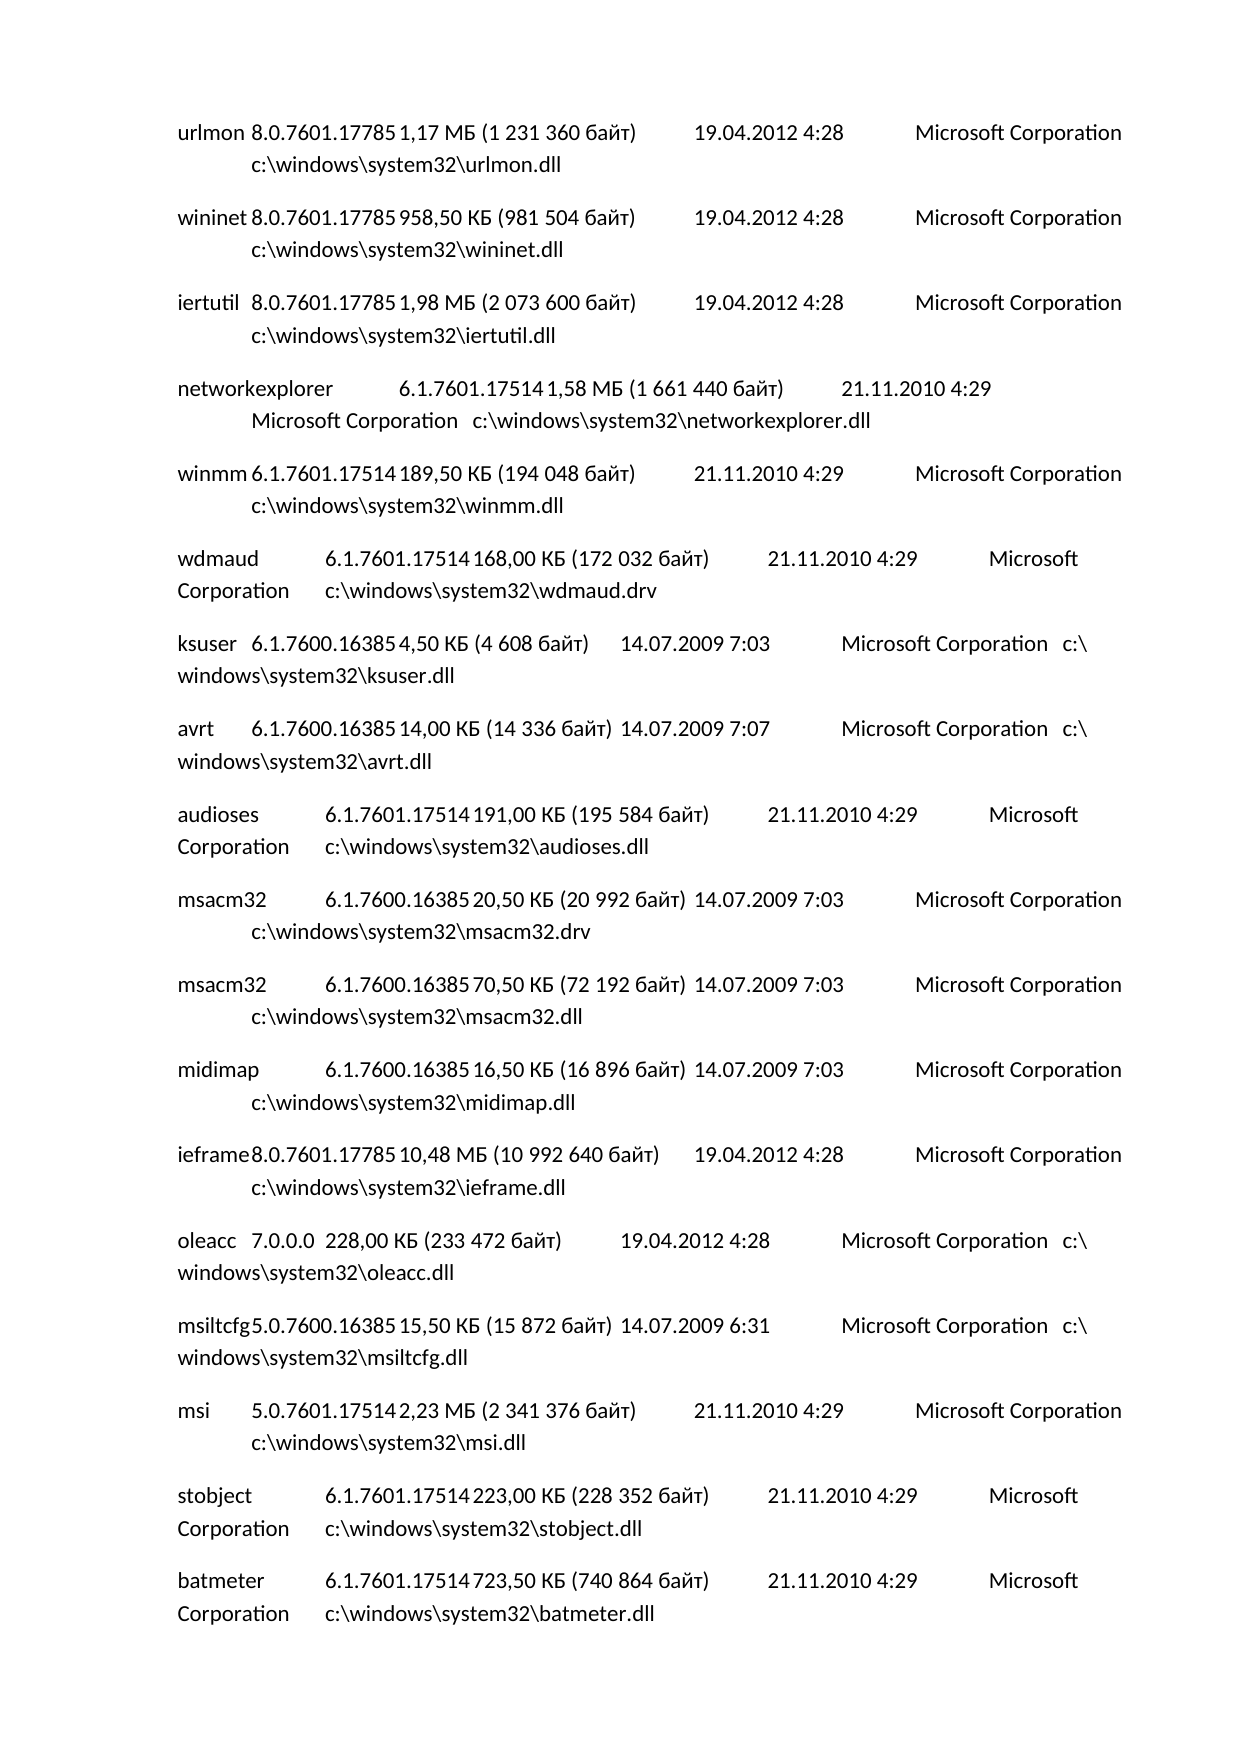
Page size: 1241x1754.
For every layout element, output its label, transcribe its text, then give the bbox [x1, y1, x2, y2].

text msacm32 6.1.7600.16385 70,50 КБ (72 192 байт) 14.07.2009 7:03 Microsoft Corporation c:\windows\system32\msacm32.dll [177, 970, 1152, 1030]
text audioses 6.1.7601.17514 191,00 КБ (195 584 байт) 21.11.2010 4:29 Microsoft Corporation c:\windows\system32\audioses.dll [177, 800, 1152, 860]
text urlmon 8.0.7601.17785 1,17 МБ (1 231 360 байт) 19.04.2012 4:28 Microsoft Corporation c:\windows\system32\urlmon.dll [177, 118, 1152, 178]
text iertutil 8.0.7601.17785 1,98 МБ (2 073 600 байт) 19.04.2012 4:28 Microsoft Corporation c:\windows\system32\iertutil.dll [177, 288, 1152, 349]
text msi 5.0.7601.17514 2,23 МБ (2 341 376 байт) 21.11.2010 4:29 Microsoft Corporation c:\windows\system32\msi.dll [177, 1396, 1152, 1456]
text batmeter 6.1.7601.17514 723,50 КБ (740 864 байт) 21.11.2010 4:29 Microsoft Corporation c:\windows\system32\batmeter.dll [177, 1567, 1152, 1627]
text stobject 6.1.7601.17514 223,00 КБ (228 352 байт) 21.11.2010 4:29 Microsoft Corporation c:\windows\system32\stobject.dll [177, 1481, 1152, 1542]
text msiltcfg 5.0.7600.16385 15,50 КБ (15 872 байт) 14.07.2009 6:31 Microsoft Corporation c:\windows\system32\msiltcfg.dll [177, 1311, 1152, 1371]
text wininet 8.0.7601.17785 958,50 КБ (981 504 байт) 19.04.2012 4:28 Microsoft Corporation c:\windows\system32\wininet.dll [177, 203, 1152, 263]
text oleacc 7.0.0.0 228,00 КБ (233 472 байт) 19.04.2012 4:28 Microsoft Corporation c:\windows\system32\oleacc.dll [177, 1226, 1152, 1286]
text networkexplorer 6.1.7601.17514 1,58 МБ (1 661 440 байт) 21.11.2010 4:29 Microsoft Corporation c:\windows\system32\networkexplorer.dll [177, 374, 1152, 434]
text msacm32 6.1.7600.16385 20,50 КБ (20 992 байт) 14.07.2009 7:03 Microsoft Corporation c:\windows\system32\msacm32.drv [177, 885, 1152, 945]
text ksuser 6.1.7600.16385 4,50 КБ (4 608 байт) 14.07.2009 7:03 Microsoft Corporation c:\windows\system32\ksuser.dll [177, 629, 1152, 689]
text midimap 6.1.7600.16385 16,50 КБ (16 896 байт) 14.07.2009 7:03 Microsoft Corporation c:\windows\system32\midimap.dll [177, 1055, 1152, 1116]
text wdmaud 6.1.7601.17514 168,00 КБ (172 032 байт) 21.11.2010 4:29 Microsoft Corporation c:\windows\system32\wdmaud.drv [177, 544, 1152, 604]
text winmm 6.1.7601.17514 189,50 КБ (194 048 байт) 21.11.2010 4:29 Microsoft Corporation c:\windows\system32\winmm.dll [177, 459, 1152, 519]
text avrt 6.1.7600.16385 14,00 КБ (14 336 байт) 14.07.2009 7:07 Microsoft Corporation c:\windows\system32\avrt.dll [177, 714, 1152, 775]
text ieframe 8.0.7601.17785 10,48 МБ (10 992 640 байт) 19.04.2012 4:28 Microsoft Corporation c:\windows\system32\ieframe.dll [177, 1141, 1152, 1201]
